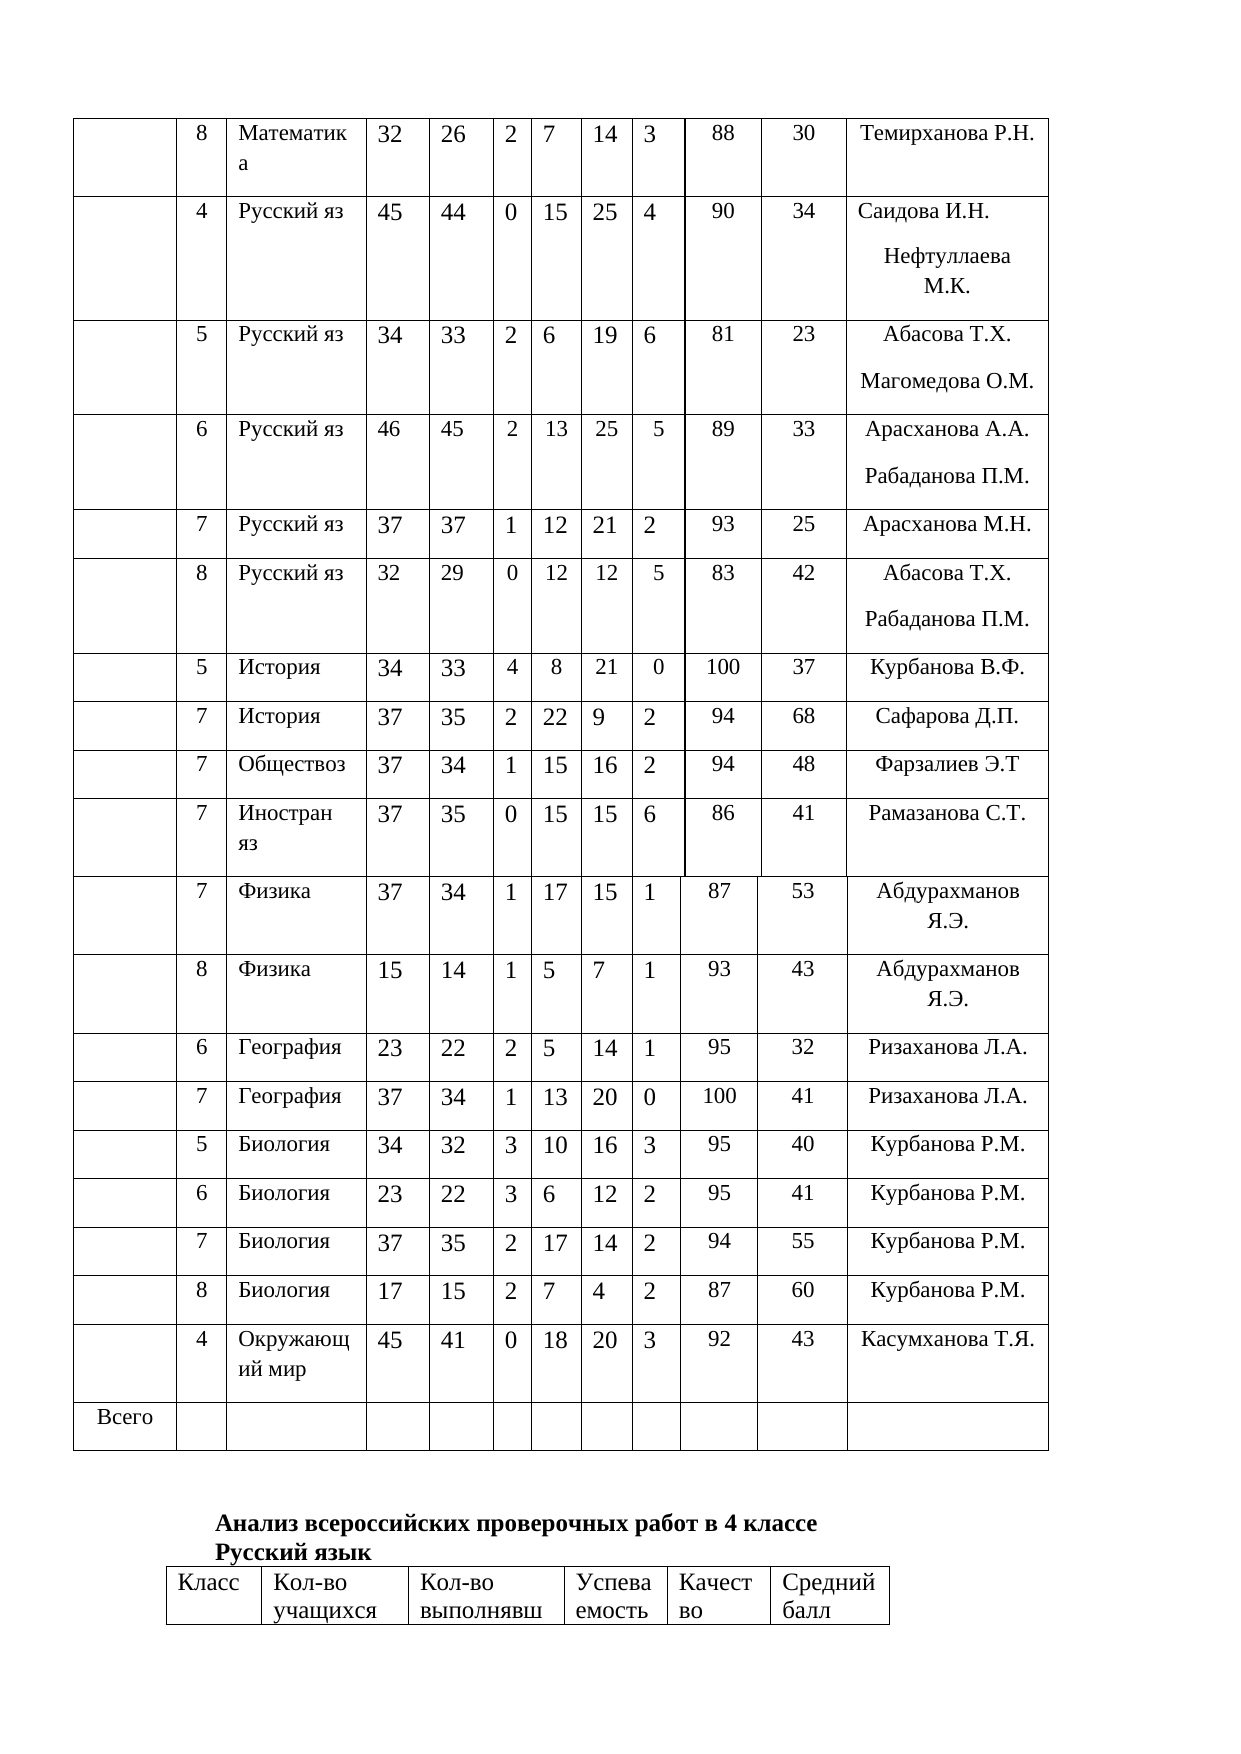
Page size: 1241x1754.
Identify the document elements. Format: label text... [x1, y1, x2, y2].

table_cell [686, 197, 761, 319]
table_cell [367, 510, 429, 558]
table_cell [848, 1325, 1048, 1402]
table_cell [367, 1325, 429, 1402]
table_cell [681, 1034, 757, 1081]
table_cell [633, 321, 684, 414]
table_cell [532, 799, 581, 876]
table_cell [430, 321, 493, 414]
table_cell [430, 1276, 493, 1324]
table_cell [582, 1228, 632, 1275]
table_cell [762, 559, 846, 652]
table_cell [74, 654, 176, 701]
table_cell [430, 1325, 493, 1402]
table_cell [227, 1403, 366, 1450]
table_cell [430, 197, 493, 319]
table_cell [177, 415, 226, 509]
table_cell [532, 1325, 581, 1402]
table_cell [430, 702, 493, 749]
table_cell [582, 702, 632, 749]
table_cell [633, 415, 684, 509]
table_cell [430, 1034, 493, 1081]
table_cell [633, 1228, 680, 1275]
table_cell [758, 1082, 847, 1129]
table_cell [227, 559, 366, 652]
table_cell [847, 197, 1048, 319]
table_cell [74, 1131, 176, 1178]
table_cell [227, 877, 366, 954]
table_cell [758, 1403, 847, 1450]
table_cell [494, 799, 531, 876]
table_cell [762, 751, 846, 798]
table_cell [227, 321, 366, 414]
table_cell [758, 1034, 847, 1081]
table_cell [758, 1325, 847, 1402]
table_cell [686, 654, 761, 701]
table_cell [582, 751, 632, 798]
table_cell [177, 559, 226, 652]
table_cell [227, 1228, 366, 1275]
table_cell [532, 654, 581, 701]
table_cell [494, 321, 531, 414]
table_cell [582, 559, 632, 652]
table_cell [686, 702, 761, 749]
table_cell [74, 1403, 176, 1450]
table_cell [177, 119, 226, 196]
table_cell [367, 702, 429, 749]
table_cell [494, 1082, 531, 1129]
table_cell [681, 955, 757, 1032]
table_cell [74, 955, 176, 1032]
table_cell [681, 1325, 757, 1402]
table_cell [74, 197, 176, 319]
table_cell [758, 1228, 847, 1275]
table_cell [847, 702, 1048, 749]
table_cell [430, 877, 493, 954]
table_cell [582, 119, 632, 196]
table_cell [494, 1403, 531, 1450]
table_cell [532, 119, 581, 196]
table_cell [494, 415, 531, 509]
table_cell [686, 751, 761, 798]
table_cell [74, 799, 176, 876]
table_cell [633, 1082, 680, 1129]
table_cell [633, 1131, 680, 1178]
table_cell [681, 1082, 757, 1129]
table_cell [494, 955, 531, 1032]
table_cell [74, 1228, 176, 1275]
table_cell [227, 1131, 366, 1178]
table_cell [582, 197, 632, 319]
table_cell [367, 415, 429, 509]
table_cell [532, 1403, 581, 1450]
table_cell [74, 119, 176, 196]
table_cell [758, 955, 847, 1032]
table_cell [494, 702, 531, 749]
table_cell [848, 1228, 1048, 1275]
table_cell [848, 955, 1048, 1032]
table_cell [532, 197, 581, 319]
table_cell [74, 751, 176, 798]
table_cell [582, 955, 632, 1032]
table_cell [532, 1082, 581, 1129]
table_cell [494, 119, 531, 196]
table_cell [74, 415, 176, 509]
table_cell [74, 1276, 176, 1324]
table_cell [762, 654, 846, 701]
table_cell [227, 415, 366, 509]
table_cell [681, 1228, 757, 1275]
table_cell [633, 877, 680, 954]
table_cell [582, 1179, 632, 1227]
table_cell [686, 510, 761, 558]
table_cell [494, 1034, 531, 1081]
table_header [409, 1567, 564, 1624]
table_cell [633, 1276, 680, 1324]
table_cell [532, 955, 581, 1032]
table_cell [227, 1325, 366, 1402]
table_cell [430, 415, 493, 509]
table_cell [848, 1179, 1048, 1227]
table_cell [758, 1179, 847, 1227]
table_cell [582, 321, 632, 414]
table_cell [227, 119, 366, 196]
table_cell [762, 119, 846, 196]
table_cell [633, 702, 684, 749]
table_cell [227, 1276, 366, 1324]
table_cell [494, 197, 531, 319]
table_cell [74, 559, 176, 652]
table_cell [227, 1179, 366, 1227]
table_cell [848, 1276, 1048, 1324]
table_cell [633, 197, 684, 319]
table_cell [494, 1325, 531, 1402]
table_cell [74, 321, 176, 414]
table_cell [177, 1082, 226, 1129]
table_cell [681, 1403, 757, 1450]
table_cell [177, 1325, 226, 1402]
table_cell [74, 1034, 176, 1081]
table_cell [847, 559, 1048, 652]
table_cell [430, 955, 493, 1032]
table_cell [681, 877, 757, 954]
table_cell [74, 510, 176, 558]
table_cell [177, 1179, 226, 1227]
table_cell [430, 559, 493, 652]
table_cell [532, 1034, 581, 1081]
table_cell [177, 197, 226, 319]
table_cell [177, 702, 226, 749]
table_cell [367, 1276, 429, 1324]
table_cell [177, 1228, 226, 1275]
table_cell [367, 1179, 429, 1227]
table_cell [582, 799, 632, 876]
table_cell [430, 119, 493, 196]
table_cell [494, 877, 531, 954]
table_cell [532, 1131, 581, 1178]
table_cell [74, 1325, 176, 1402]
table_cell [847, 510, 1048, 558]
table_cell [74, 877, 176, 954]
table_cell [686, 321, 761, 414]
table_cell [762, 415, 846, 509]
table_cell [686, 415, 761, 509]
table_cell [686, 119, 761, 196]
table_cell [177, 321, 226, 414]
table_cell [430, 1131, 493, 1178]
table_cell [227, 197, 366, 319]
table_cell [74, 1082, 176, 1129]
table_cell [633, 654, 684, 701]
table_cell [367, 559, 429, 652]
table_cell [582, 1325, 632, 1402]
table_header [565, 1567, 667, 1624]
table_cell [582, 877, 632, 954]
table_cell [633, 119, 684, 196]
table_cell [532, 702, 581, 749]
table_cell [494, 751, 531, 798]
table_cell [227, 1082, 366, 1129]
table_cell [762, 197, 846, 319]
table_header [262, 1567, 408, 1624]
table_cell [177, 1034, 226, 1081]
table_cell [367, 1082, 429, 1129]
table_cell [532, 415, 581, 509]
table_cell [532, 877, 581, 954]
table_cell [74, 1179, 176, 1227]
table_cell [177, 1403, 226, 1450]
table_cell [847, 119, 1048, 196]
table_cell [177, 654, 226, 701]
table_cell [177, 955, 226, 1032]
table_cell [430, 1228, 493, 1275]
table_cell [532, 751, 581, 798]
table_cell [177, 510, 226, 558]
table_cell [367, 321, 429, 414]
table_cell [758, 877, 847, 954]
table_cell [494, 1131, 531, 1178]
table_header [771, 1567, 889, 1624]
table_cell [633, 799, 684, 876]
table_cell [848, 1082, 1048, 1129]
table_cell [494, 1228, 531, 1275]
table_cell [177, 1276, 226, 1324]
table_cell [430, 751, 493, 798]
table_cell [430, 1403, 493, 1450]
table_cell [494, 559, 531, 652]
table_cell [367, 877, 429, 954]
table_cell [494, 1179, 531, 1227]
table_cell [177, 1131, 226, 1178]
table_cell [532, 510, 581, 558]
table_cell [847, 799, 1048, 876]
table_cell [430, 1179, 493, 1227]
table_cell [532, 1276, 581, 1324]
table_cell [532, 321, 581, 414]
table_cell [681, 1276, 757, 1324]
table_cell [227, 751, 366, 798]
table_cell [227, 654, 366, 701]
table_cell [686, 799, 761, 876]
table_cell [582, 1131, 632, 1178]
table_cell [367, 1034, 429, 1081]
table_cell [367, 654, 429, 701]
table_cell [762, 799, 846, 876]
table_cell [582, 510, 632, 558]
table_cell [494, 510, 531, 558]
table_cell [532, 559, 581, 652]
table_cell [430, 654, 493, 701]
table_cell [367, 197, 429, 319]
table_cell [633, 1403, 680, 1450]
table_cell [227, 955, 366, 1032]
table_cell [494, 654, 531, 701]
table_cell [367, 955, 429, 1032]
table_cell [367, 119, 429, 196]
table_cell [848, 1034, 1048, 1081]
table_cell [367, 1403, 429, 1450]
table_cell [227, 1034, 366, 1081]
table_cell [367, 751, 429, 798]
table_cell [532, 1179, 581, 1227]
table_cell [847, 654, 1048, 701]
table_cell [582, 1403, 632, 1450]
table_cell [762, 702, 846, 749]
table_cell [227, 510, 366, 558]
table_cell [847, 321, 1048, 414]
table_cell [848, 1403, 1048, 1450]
text Анализ всероссийских проверочных работ в 4 классе [215, 1508, 1152, 1537]
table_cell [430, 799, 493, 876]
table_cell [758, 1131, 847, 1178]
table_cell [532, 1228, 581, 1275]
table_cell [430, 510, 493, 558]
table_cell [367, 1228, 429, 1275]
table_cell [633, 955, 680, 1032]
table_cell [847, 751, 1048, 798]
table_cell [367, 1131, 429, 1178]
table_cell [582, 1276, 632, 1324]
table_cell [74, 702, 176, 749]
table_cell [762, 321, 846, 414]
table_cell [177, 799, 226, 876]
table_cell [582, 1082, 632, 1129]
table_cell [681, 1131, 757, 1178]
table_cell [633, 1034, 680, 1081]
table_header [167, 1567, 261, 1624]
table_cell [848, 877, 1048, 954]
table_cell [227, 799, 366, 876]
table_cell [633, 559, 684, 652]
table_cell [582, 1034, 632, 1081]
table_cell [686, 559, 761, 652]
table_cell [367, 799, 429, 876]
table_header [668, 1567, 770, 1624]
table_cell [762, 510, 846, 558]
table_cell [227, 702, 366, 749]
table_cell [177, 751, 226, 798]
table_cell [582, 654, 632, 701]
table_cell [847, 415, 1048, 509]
text Русский язык [215, 1537, 1152, 1566]
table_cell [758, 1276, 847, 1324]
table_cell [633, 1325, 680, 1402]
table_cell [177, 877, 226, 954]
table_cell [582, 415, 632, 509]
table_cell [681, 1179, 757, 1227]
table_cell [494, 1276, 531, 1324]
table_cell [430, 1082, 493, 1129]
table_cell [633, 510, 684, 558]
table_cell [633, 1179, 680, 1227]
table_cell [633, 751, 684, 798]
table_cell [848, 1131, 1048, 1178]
